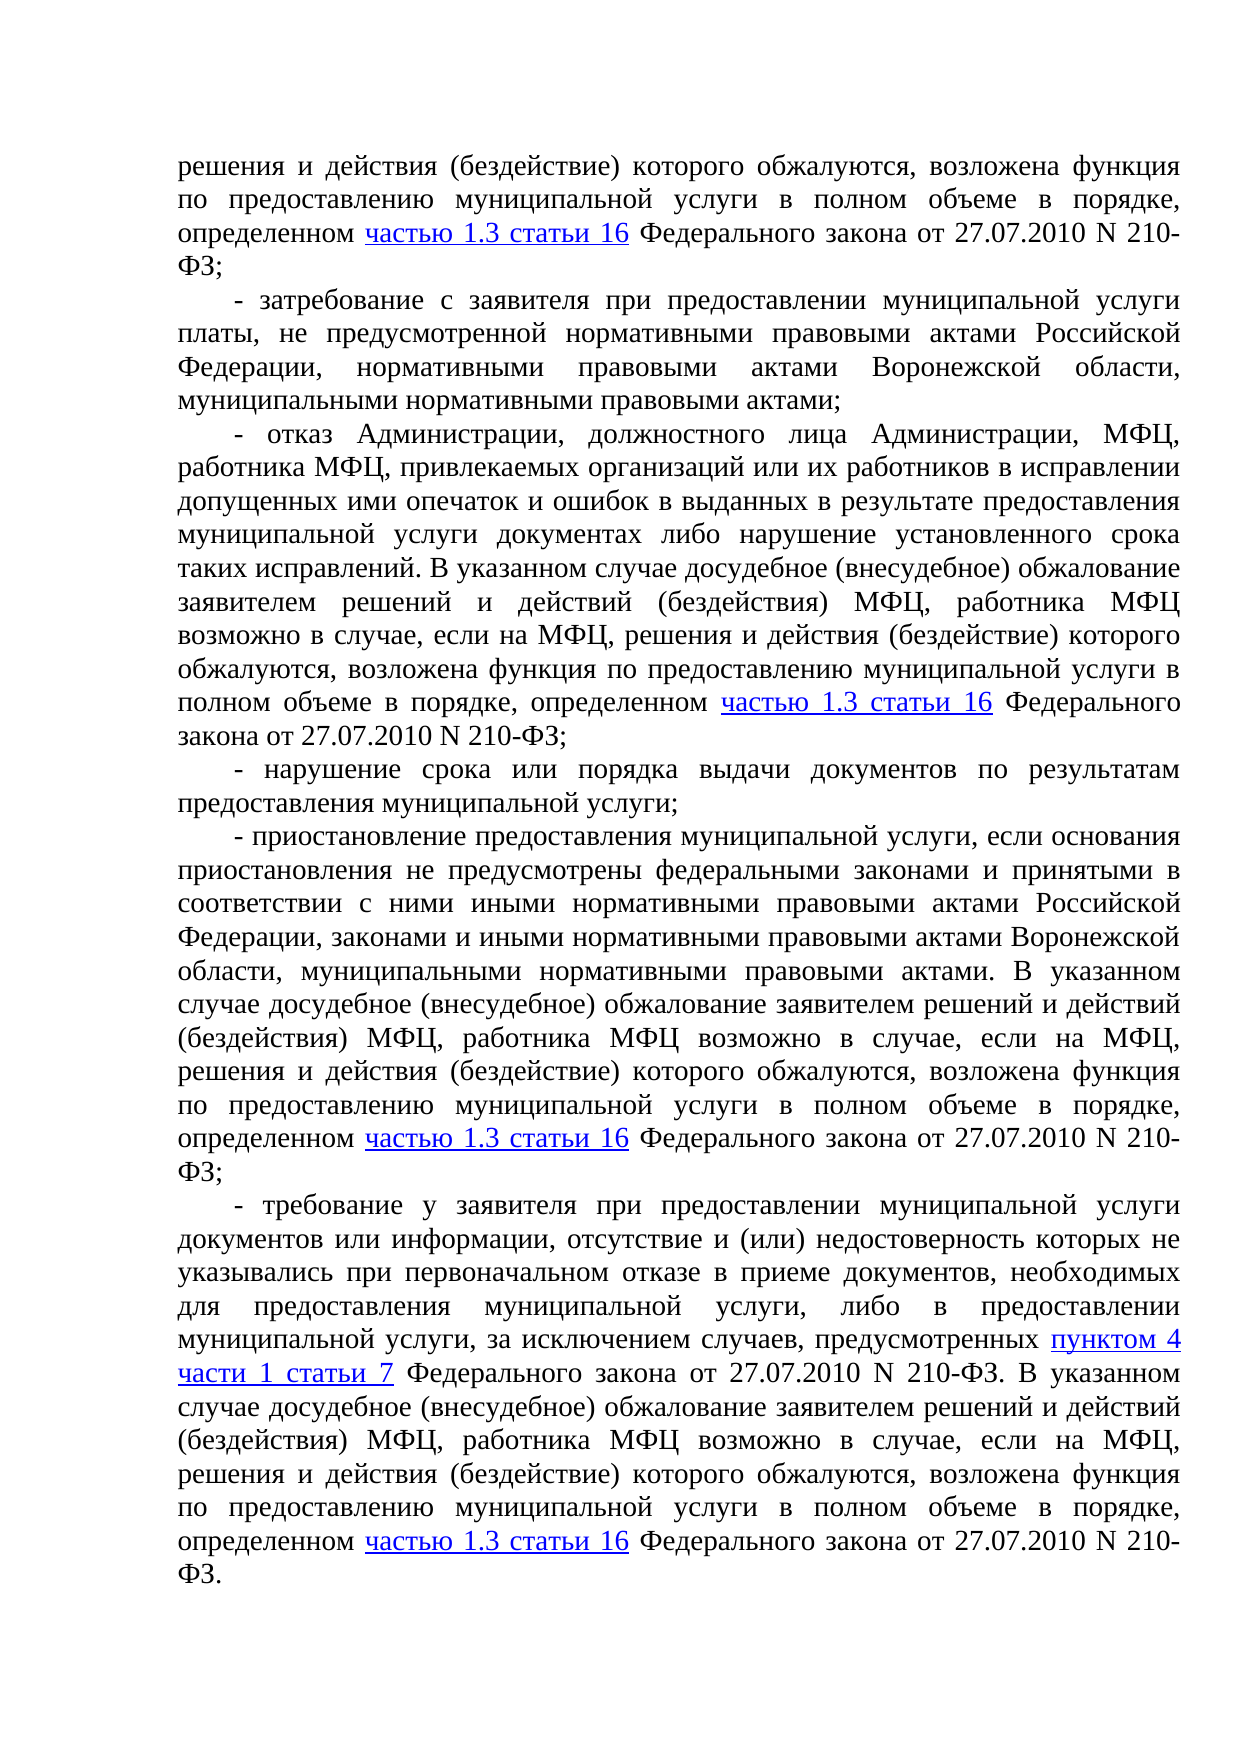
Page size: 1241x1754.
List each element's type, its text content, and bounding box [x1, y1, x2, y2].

text - требование у заявителя при предоставлении муниципальной услуги документов или информации, отсутствие и (или) недостоверность которых не указывались при первоначальном отказе в приеме документов, необходимых для предоставления муниципальной услуги, либо в предоставлении муниципальной услуги, за исключением случаев, предусмотренных пунктом 4 части 1 статьи 7 Федерального закона от 27.07.2010 N 210-ФЗ. В указанном случае досудебное (внесудебное) обжалование заявителем решений и действий (бездействия) МФЦ, работника МФЦ возможно в случае, если на МФЦ, решения и действия (бездействие) которого обжалуются, возложена функция по предоставлению муниципальной услуги в полном объеме в порядке, определенном частью 1.3 статьи 16 Федерального закона от 27.07.2010 N 210-ФЗ. [177, 1187, 1181, 1590]
text - затребование с заявителя при предоставлении муниципальной услуги платы, не предусмотренной нормативными правовыми актами Российской Федерации, нормативными правовыми актами Воронежской области, муниципальными нормативными правовыми актами; [177, 282, 1181, 416]
text - приостановление предоставления муниципальной услуги, если основания приостановления не предусмотрены федеральными законами и принятыми в соответствии с ними иными нормативными правовыми актами Российской Федерации, законами и иными нормативными правовыми актами Воронежской области, муниципальными нормативными правовыми актами. В указанном случае досудебное (внесудебное) обжалование заявителем решений и действий (бездействия) МФЦ, работника МФЦ возможно в случае, если на МФЦ, решения и действия (бездействие) которого обжалуются, возложена функция по предоставлению муниципальной услуги в полном объеме в порядке, определенном частью 1.3 статьи 16 Федерального закона от 27.07.2010 N 210-ФЗ; [177, 818, 1181, 1187]
text - отказ Администрации, должностного лица Администрации, МФЦ, работника МФЦ, привлекаемых организаций или их работников в исправлении допущенных ими опечаток и ошибок в выданных в результате предоставления муниципальной услуги документах либо нарушение установленного срока таких исправлений. В указанном случае досудебное (внесудебное) обжалование заявителем решений и действий (бездействия) МФЦ, работника МФЦ возможно в случае, если на МФЦ, решения и действия (бездействие) которого обжалуются, возложена функция по предоставлению муниципальной услуги в полном объеме в порядке, определенном частью 1.3 статьи 16 Федерального закона от 27.07.2010 N 210-ФЗ; [177, 416, 1181, 751]
text - нарушение срока или порядка выдачи документов по результатам предоставления муниципальной услуги; [177, 751, 1181, 818]
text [177, 148, 1181, 282]
